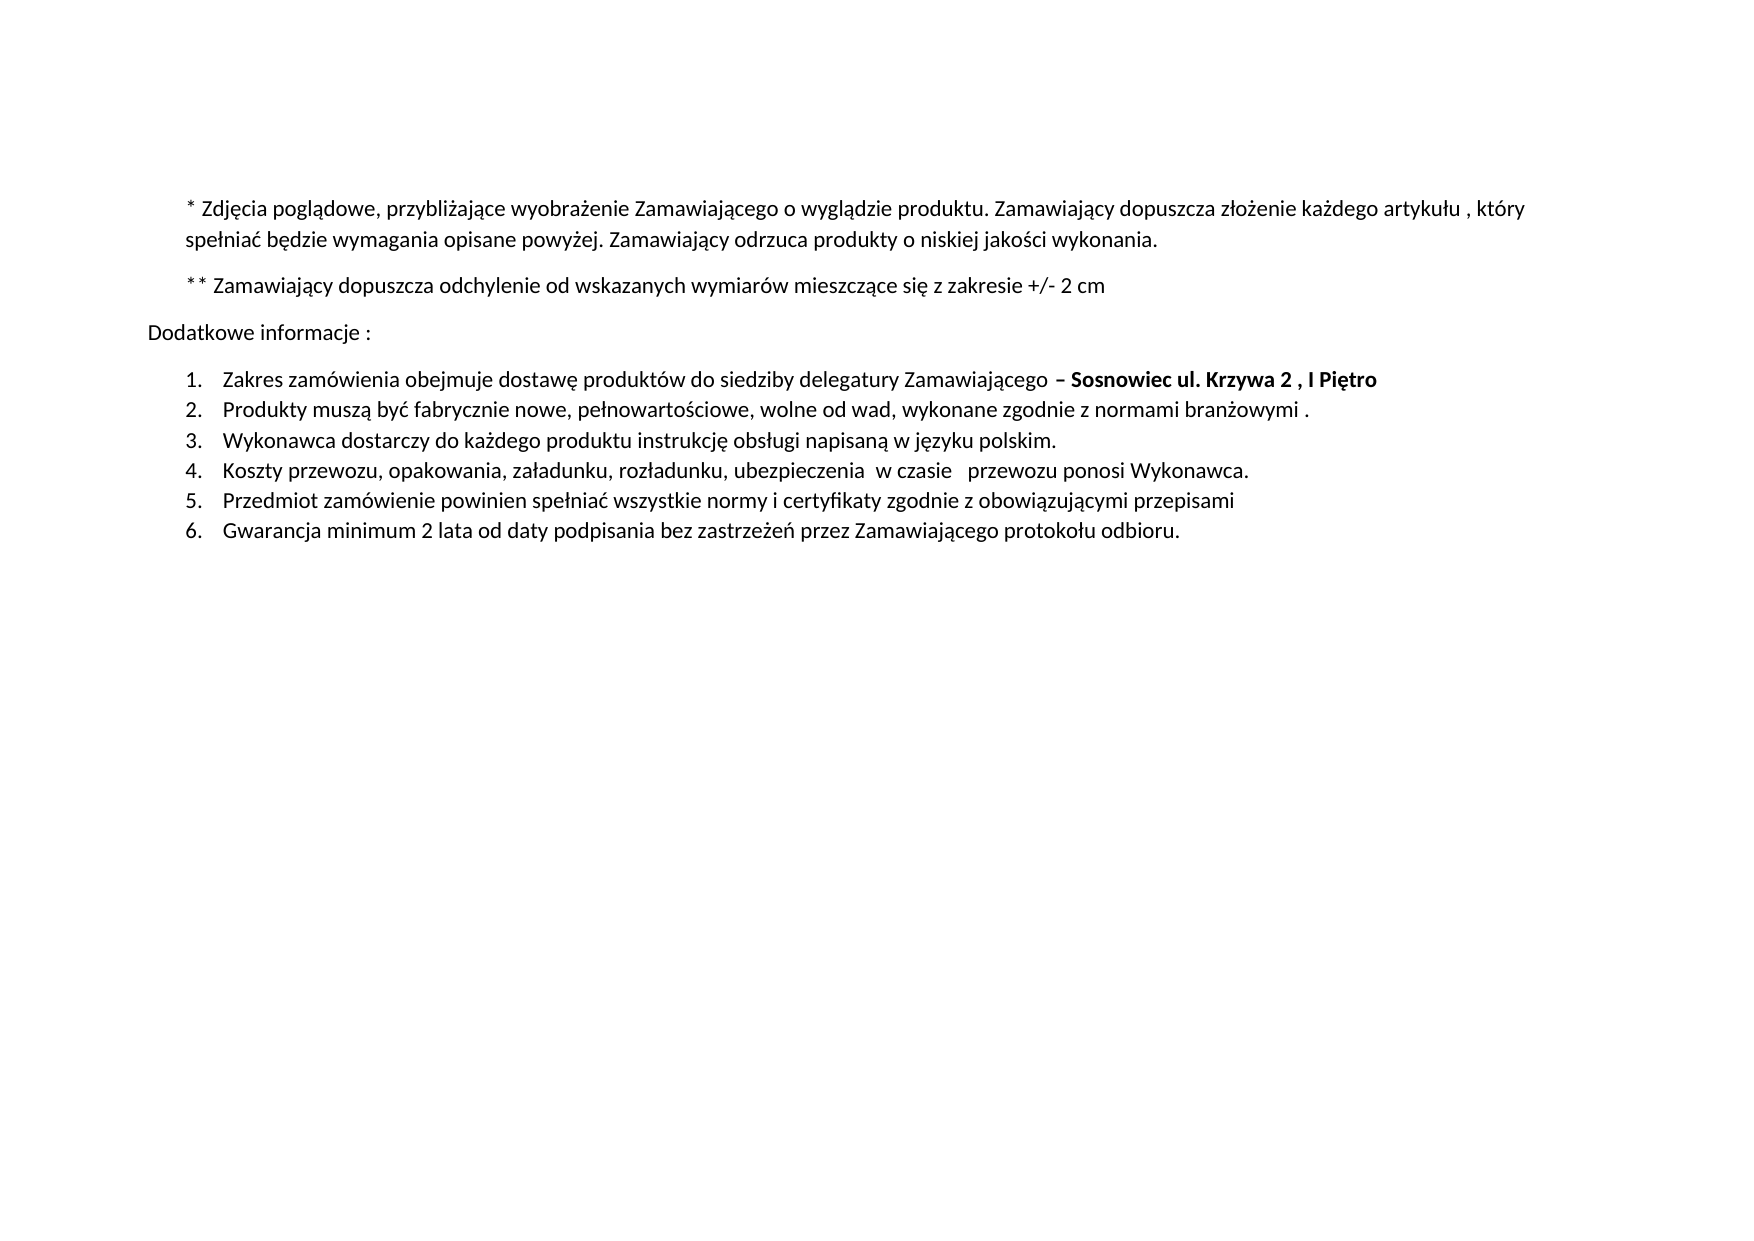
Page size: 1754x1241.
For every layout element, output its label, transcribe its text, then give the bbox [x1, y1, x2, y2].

text ** Zamawiający dopuszcza odchylenie od wskazanych wymiarów mieszczące się z zakresie +/- 2 cm [185, 272, 1606, 299]
list Koszty przewozu, opakowania, załadunku, rozładunku, ubezpieczenia w czasie przewozu ponosi Wykonawca. [185, 456, 1606, 484]
text Dodatkowe informacje : [148, 318, 1606, 346]
list Produkty muszą być fabrycznie nowe, pełnowartościowe, wolne od wad, wykonane zgodnie z normami branżowymi . [185, 396, 1606, 423]
list Przedmiot zamówienie powinien spełniać wszystkie normy i certyfikaty zgodnie z obowiązującymi przepisami [185, 486, 1606, 514]
list Wykonawca dostarczy do każdego produktu instrukcję obsługi napisaną w języku polskim. [185, 426, 1606, 454]
list Zakres zamówienia obejmuje dostawę produktów do siedziby delegatury Zamawiającego – Sosnowiec ul. Krzywa 2 , I Piętro [185, 365, 1606, 393]
text * Zdjęcia poglądowe, przybliżające wyobrażenie Zamawiającego o wyglądzie produktu. Zamawiający dopuszcza złożenie każdego artykułu , który spełniać będzie wymagania opisane powyżej. Zamawiający odrzuca produkty o niskiej jakości wykonania. [185, 194, 1606, 253]
list Gwarancja minimum 2 lata od daty podpisania bez zastrzeżeń przez Zamawiającego protokołu odbioru. [185, 516, 1606, 544]
